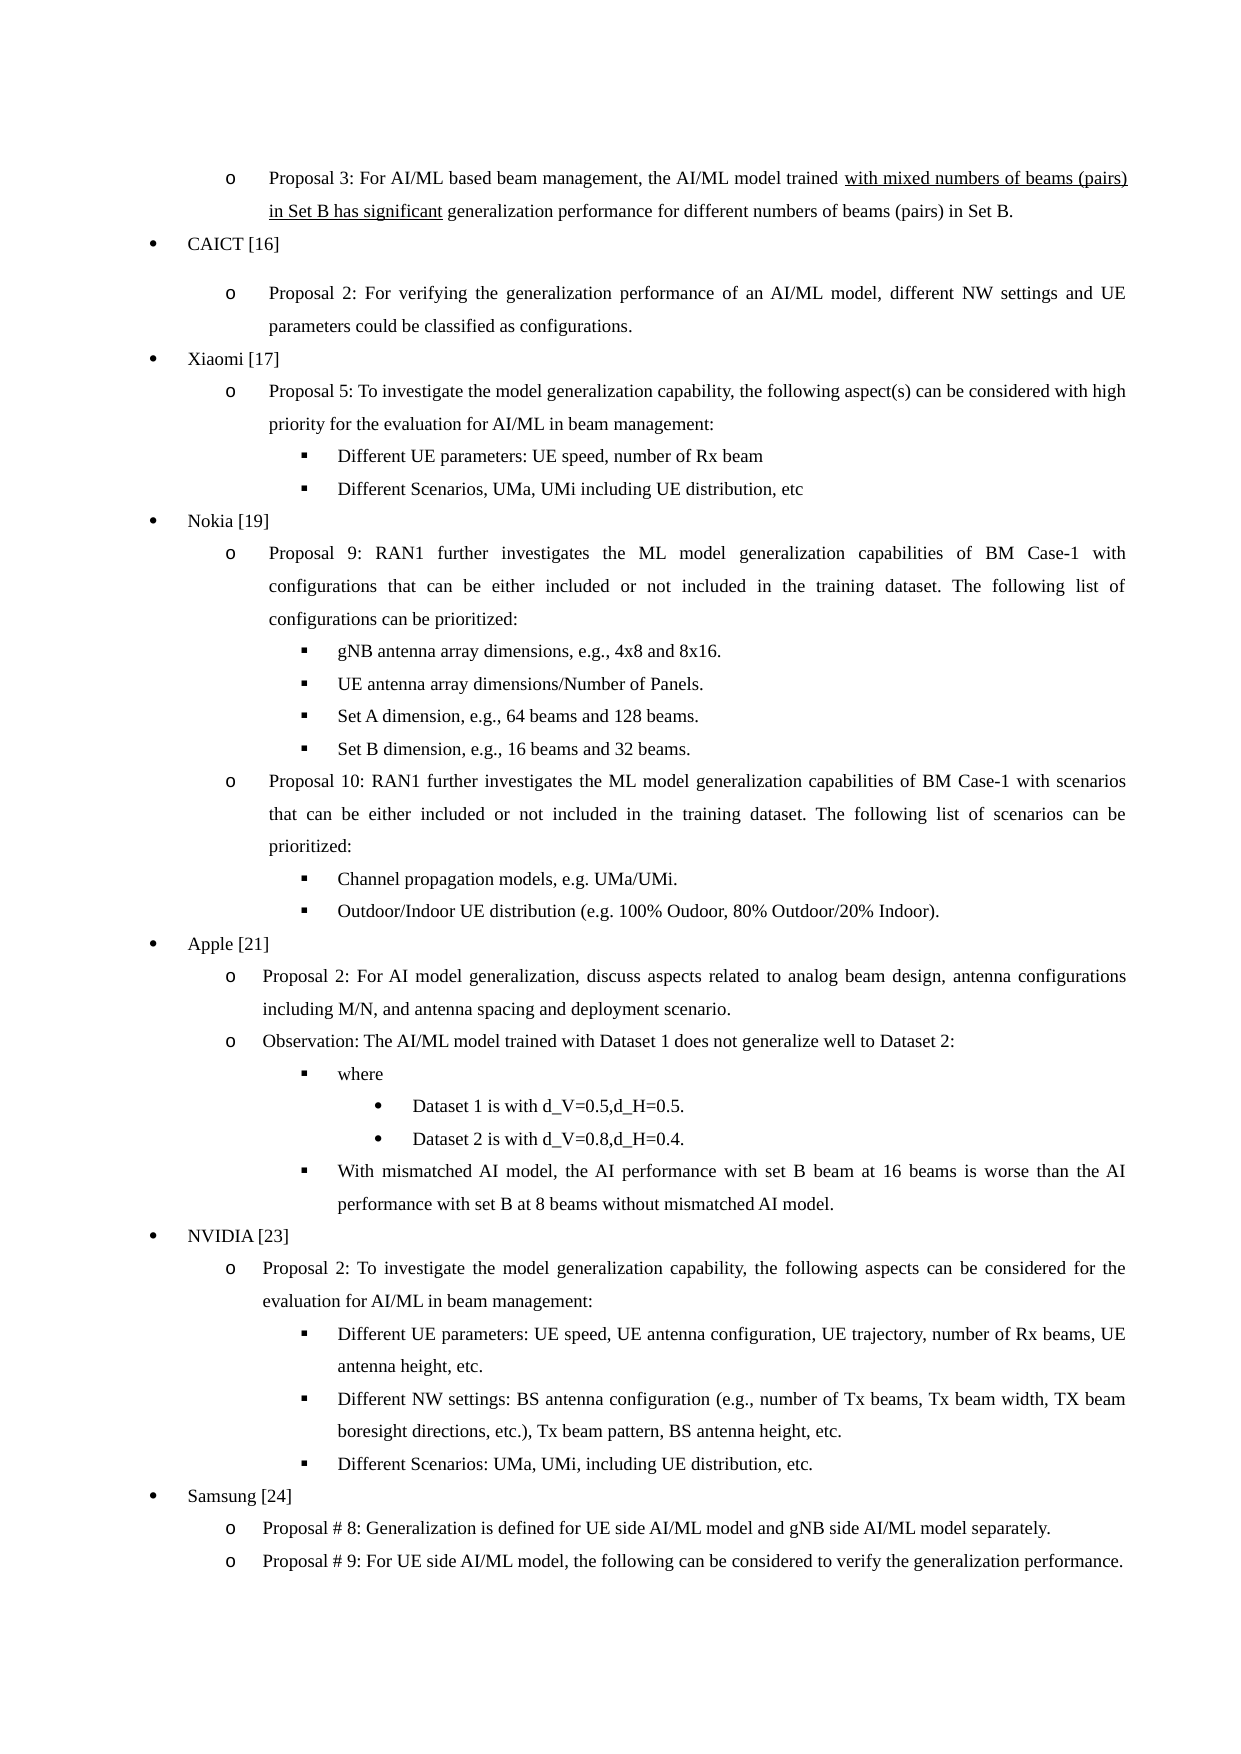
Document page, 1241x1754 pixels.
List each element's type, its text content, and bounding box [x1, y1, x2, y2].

list Proposal 3: For AI/ML based beam management, the AI/ML model trained with mixed numbers of beams (pairs) in Set B has significant generalization performance for different numbers of beams (pairs) in Set B. [225, 162, 1128, 227]
list Dataset 1 is with d_V=0.5,d_H=0.5. [375, 1090, 1128, 1122]
list Proposal 10: RAN1 further investigates the ML model generalization capabilities of BM Case-1 with scenarios that can be either included or not included in the training dataset. The following list of scenarios can be prioritized: [225, 765, 1128, 862]
list Proposal 5: To investigate the model generalization capability, the following aspect(s) can be considered with high priority for the evaluation for AI/ML in beam management: [225, 375, 1128, 440]
list Channel propagation models, e.g. UMa/UMi. [300, 862, 1128, 895]
list Proposal 9: RAN1 further investigates the ML model generalization capabilities of BM Case-1 with configurations that can be either included or not included in the training dataset. The following list of configurations can be prioritized: [225, 537, 1128, 635]
list Dataset 2 is with d_V=0.8,d_H=0.4. [375, 1122, 1128, 1155]
list Different UE parameters: UE speed, number of Rx beam [300, 440, 1128, 472]
list Nokia [19] [150, 505, 1128, 537]
list CAICT [16] [150, 227, 1128, 259]
list Observation: The AI/ML model trained with Dataset 1 does not generalize well to Dataset 2: [225, 1025, 1128, 1057]
list Apple [21] [150, 927, 1128, 960]
list Outdoor/Indoor UE distribution (e.g. 100% Oudoor, 80% Outdoor/20% Indoor). [300, 895, 1128, 927]
list UE antenna array dimensions/Number of Panels. [300, 667, 1128, 700]
list Proposal # 9: For UE side AI/ML model, the following can be considered to verify the generalization performance. [225, 1545, 1128, 1577]
list gNB antenna array dimensions, e.g., 4x8 and 8x16. [300, 635, 1128, 667]
list Set B dimension, e.g., 16 beams and 32 beams. [300, 732, 1128, 765]
list Different Scenarios, UMa, UMi including UE distribution, etc [300, 472, 1128, 505]
list Set A dimension, e.g., 64 beams and 128 beams. [300, 700, 1128, 732]
list With mismatched AI model, the AI performance with set B beam at 16 beams is worse than the AI performance with set B at 8 beams without mismatched AI model. [300, 1155, 1128, 1220]
list Proposal # 8: Generalization is defined for UE side AI/ML model and gNB side AI/ML model separately. [225, 1512, 1128, 1545]
list Proposal 2: For AI model generalization, discuss aspects related to analog beam design, antenna configurations including M/N, and antenna spacing and deployment scenario. [225, 960, 1128, 1025]
list Different NW settings: BS antenna configuration (e.g., number of Tx beams, Tx beam width, TX beam boresight directions, etc.), Tx beam pattern, BS antenna height, etc. [300, 1382, 1128, 1447]
list Different Scenarios: UMa, UMi, including UE distribution, etc. [300, 1447, 1128, 1480]
list Proposal 2: For verifying the generalization performance of an AI/ML model, different NW settings and UE parameters could be classified as configurations. [225, 277, 1128, 342]
list where [300, 1057, 1128, 1090]
list Samsung [24] [150, 1480, 1128, 1512]
list Proposal 2: To investigate the model generalization capability, the following aspects can be considered for the evaluation for AI/ML in beam management: [225, 1252, 1128, 1317]
list NVIDIA [23] [150, 1220, 1128, 1252]
list Xiaomi [17] [150, 342, 1128, 375]
list Different UE parameters: UE speed, UE antenna configuration, UE trajectory, number of Rx beams, UE antenna height, etc. [300, 1317, 1128, 1382]
